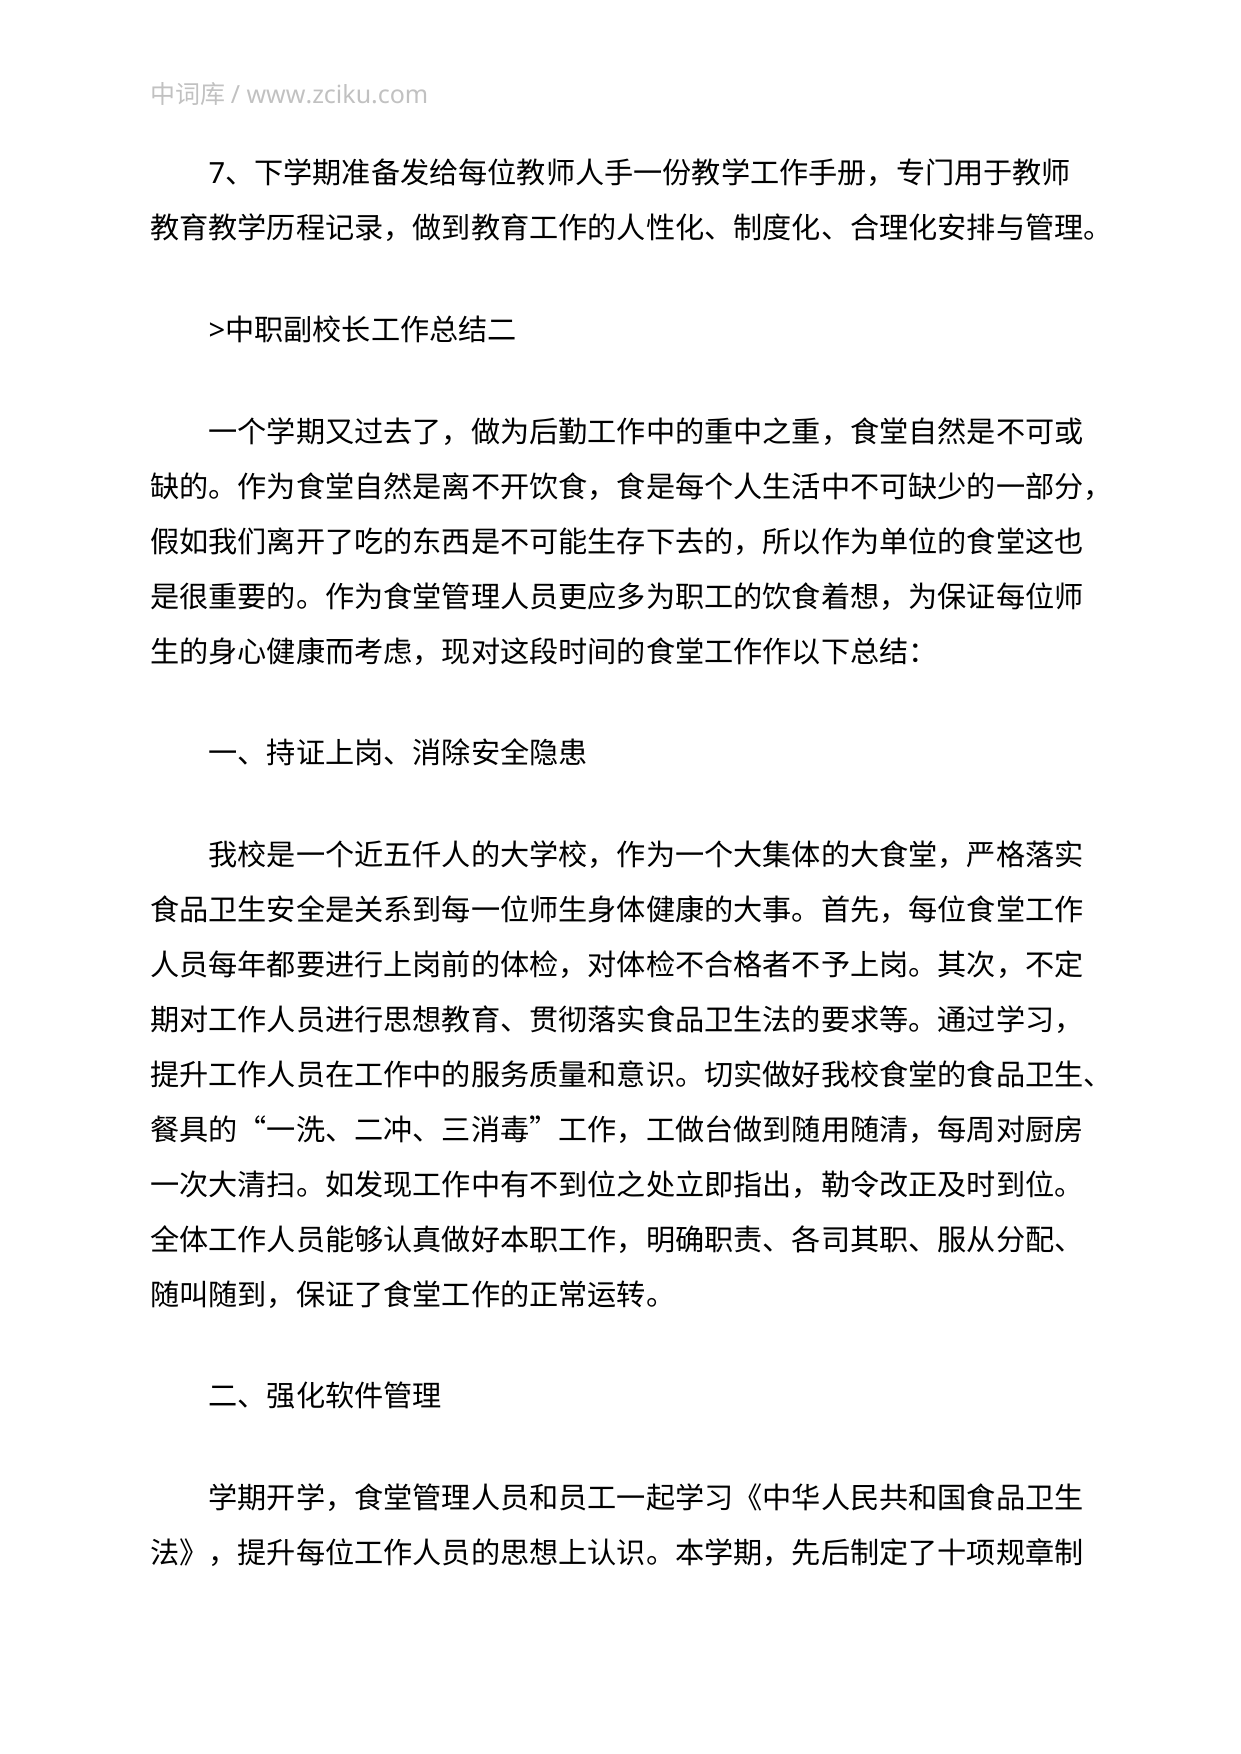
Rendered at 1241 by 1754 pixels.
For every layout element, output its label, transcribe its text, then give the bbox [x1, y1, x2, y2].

text 我校是一个近五仟人的大学校，作为一个大集体的大食堂，严格落实食品卫生安全是关系到每一位师生身体健康的大事。首先，每位食堂工作人员每年都要进行上岗前的体检，对体检不合格者不予上岗。其次，不定期对工作人员进行思想教育、贯彻落实食品卫生法的要求等。通过学习，提升工作人员在工作中的服务质量和意识。切实做好我校食堂的食品卫生、餐具的“一洗、二冲、三消毒”工作，工做台做到随用随清，每周对厨房一次大清扫。如发现工作中有不到位之处立即指出，勒令改正及时到位。全体工作人员能够认真做好本职工作，明确职责、各司其职、服从分配、随叫随到，保证了食堂工作的正常运转。 [150, 832, 1090, 1313]
text 一、持证上岗、消除安全隐患 [150, 730, 1090, 772]
text 二、强化软件管理 [150, 1373, 1090, 1415]
text 一个学期又过去了，做为后勤工作中的重中之重，食堂自然是不可或缺的。作为食堂自然是离不开饮食，食是每个人生活中不可缺少的一部分，假如我们离开了吃的东西是不可能生存下去的，所以作为单位的食堂这也是很重要的。作为食堂管理人员更应多为职工的饮食着想，为保证每位师生的身心健康而考虑，现对这段时间的食堂工作作以下总结： [150, 409, 1090, 671]
text >中职副校长工作总结二 [150, 307, 1090, 349]
text 7、下学期准备发给每位教师人手一份教学工作手册，专门用于教师教育教学历程记录，做到教育工作的人性化、制度化、合理化安排与管理。 [150, 150, 1090, 247]
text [150, 1474, 1090, 1572]
